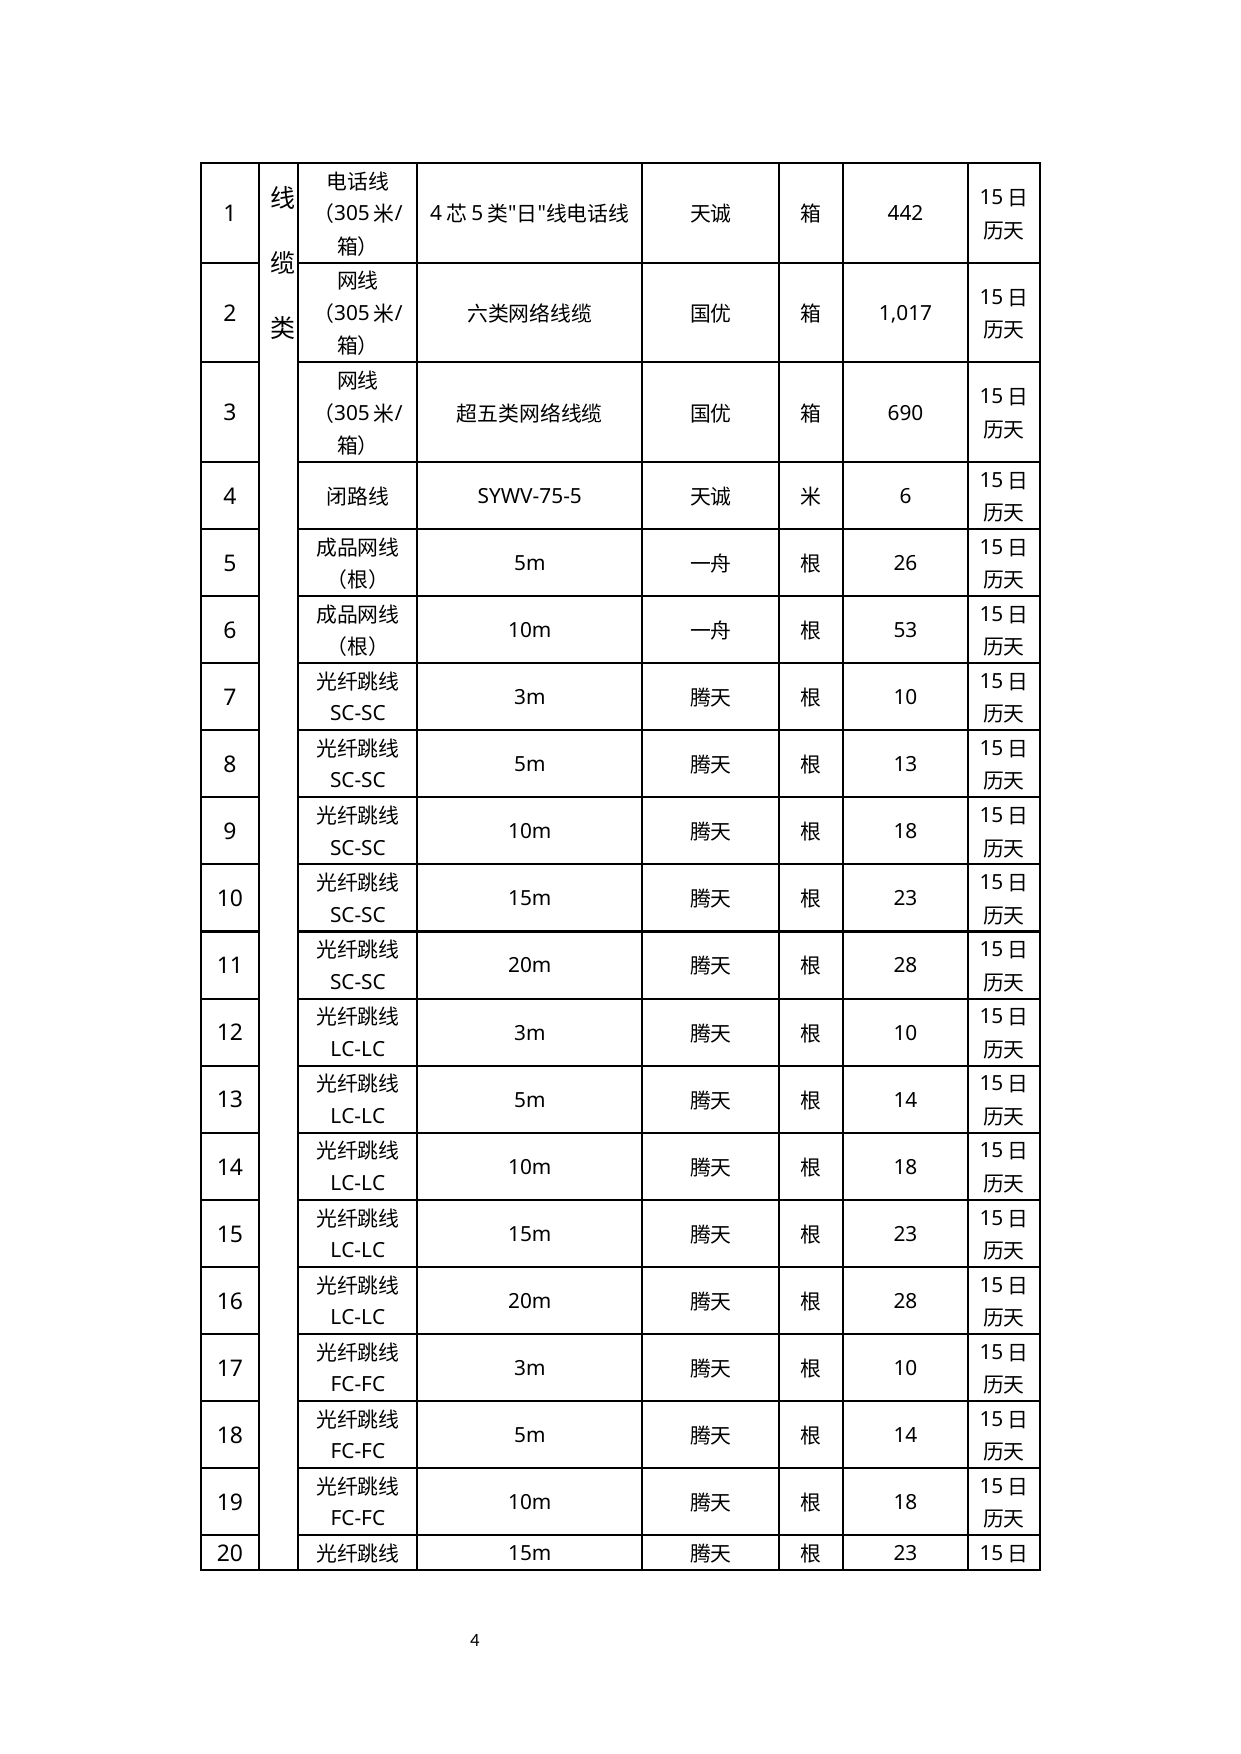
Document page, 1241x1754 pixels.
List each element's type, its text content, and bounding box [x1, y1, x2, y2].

table_cell 腾天 [643, 865, 778, 930]
table_cell 光纤跳线SC-SC [299, 731, 416, 796]
table_cell 18 [202, 1402, 258, 1467]
table_cell 腾天 [643, 1536, 778, 1569]
table_cell 网线（305米/箱） [299, 363, 416, 461]
table_cell 15m [418, 1201, 641, 1266]
table_cell 15日历天 [969, 1536, 1039, 1569]
table_cell 23 [844, 865, 967, 930]
table_cell 15日历天 [969, 597, 1039, 662]
table_cell 国优 [643, 363, 778, 461]
table_cell 17 [202, 1335, 258, 1400]
table_cell 15 [202, 1201, 258, 1266]
table_cell 光纤跳线SC-SC [299, 865, 416, 930]
table_cell 1,017 [844, 264, 967, 361]
table_cell 根 [780, 597, 842, 662]
table_cell 15日历天 [969, 1335, 1039, 1400]
table_cell 8 [202, 731, 258, 796]
table_cell 腾天 [643, 1469, 778, 1534]
table_cell 根 [780, 1067, 842, 1132]
table_cell 11 [202, 933, 258, 997]
table_cell 光纤跳线FC-FC [299, 1536, 416, 1569]
table_cell 690 [844, 363, 967, 461]
table_cell 1 [202, 164, 258, 262]
table_cell 光纤跳线LC-LC [299, 1000, 416, 1064]
table_cell 15日历天 [969, 1268, 1039, 1333]
table_cell 光纤跳线LC-LC [299, 1134, 416, 1199]
table_cell 7 [202, 664, 258, 729]
table_cell 12 [202, 1000, 258, 1064]
table_cell 光纤跳线LC-LC [299, 1268, 416, 1333]
table_cell 15日历天 [969, 1000, 1039, 1064]
table_cell 10 [844, 664, 967, 729]
table_cell 4芯5类"日"线电话线 [418, 164, 641, 262]
table_cell 6 [202, 597, 258, 662]
table_cell 腾天 [643, 731, 778, 796]
table_cell 闭路线 [299, 463, 416, 528]
table_cell 19 [202, 1469, 258, 1534]
table_cell 根 [780, 1134, 842, 1199]
table_cell 15日历天 [969, 798, 1039, 863]
table_cell 16 [202, 1268, 258, 1333]
table_cell 23 [844, 1201, 967, 1266]
table_cell 根 [780, 731, 842, 796]
table_cell 15日历天 [969, 164, 1039, 262]
table_cell 腾天 [643, 1201, 778, 1266]
table_cell 国优 [643, 264, 778, 361]
table_cell 15日历天 [969, 363, 1039, 461]
table_cell 10 [844, 1335, 967, 1400]
table_cell 15日历天 [969, 865, 1039, 930]
table_cell 光纤跳线FC-FC [299, 1469, 416, 1534]
table_cell 一舟 [643, 597, 778, 662]
table_cell 10 [844, 1000, 967, 1064]
table_cell 9 [202, 798, 258, 863]
table_cell 14 [202, 1134, 258, 1199]
table_cell 腾天 [643, 664, 778, 729]
table_cell 腾天 [643, 798, 778, 863]
table_cell 15m [418, 1536, 641, 1569]
table_cell 根 [780, 530, 842, 595]
table_cell 根 [780, 1469, 842, 1534]
table_cell 3m [418, 1000, 641, 1064]
table_cell 光纤跳线SC-SC [299, 798, 416, 863]
table_cell 一舟 [643, 530, 778, 595]
table_cell 成品网线（根） [299, 530, 416, 595]
table_cell 15日历天 [969, 933, 1039, 997]
table_cell 10m [418, 798, 641, 863]
table_cell 根 [780, 1201, 842, 1266]
table_cell 根 [780, 1000, 842, 1064]
table_cell 腾天 [643, 1402, 778, 1467]
table_cell 5m [418, 1067, 641, 1132]
table_cell 5 [202, 530, 258, 595]
table_cell 13 [844, 731, 967, 796]
table_cell 根 [780, 1335, 842, 1400]
table_cell 天诚 [643, 164, 778, 262]
table_cell 18 [844, 798, 967, 863]
table_cell 3 [202, 363, 258, 461]
table_cell 28 [844, 1268, 967, 1333]
table_cell 光纤跳线FC-FC [299, 1335, 416, 1400]
table_cell 3m [418, 664, 641, 729]
table_cell 3m [418, 1335, 641, 1400]
table_cell 米 [780, 463, 842, 528]
table_cell 15日历天 [969, 1402, 1039, 1467]
table_cell 5m [418, 731, 641, 796]
table_cell 15日历天 [969, 1134, 1039, 1199]
table_cell 腾天 [643, 1134, 778, 1199]
table_cell SYWV-75-5 [418, 463, 641, 528]
table_cell 53 [844, 597, 967, 662]
table_cell 六类网络线缆 [418, 264, 641, 361]
table_cell 腾天 [643, 1268, 778, 1333]
table_cell 10m [418, 1469, 641, 1534]
table_cell 15日历天 [969, 264, 1039, 361]
table_cell 5m [418, 530, 641, 595]
table_cell 根 [780, 1402, 842, 1467]
table_cell 15日历天 [969, 1067, 1039, 1132]
table_cell 15日历天 [969, 1201, 1039, 1266]
table_cell 5m [418, 1402, 641, 1467]
table_cell 光纤跳线SC-SC [299, 664, 416, 729]
table_cell 15日历天 [969, 530, 1039, 595]
table_cell 光纤跳线LC-LC [299, 1067, 416, 1132]
table_cell 箱 [780, 264, 842, 361]
table_cell 根 [780, 664, 842, 729]
table_cell 28 [844, 933, 967, 997]
table_cell 根 [780, 1268, 842, 1333]
table_cell 14 [844, 1402, 967, 1467]
table_cell 4 [202, 463, 258, 528]
table_cell 腾天 [643, 1335, 778, 1400]
table_cell 电话线（305米/箱） [299, 164, 416, 262]
table_cell 20m [418, 1268, 641, 1333]
table_cell 14 [844, 1067, 967, 1132]
table_cell 腾天 [643, 1000, 778, 1064]
table_cell 10 [202, 865, 258, 930]
table_cell 光纤跳线LC-LC [299, 1201, 416, 1266]
table_cell 箱 [780, 363, 842, 461]
table_cell 6 [844, 463, 967, 528]
table_cell 箱 [780, 164, 842, 262]
table_cell 26 [844, 530, 967, 595]
table_cell 成品网线（根） [299, 597, 416, 662]
table_cell 根 [780, 865, 842, 930]
table_cell 18 [844, 1469, 967, 1534]
table_cell 光纤跳线SC-SC [299, 933, 416, 997]
table_cell 腾天 [643, 1067, 778, 1132]
table_cell 10m [418, 1134, 641, 1199]
table_cell 2 [202, 264, 258, 361]
table_cell 13 [202, 1067, 258, 1132]
table_cell 根 [780, 933, 842, 997]
table_cell 442 [844, 164, 967, 262]
table_cell 23 [844, 1536, 967, 1569]
table_cell 线缆类 [260, 164, 297, 1569]
table_cell 根 [780, 798, 842, 863]
table_cell 18 [844, 1134, 967, 1199]
table_cell 20 [202, 1536, 258, 1569]
table_cell 根 [780, 1536, 842, 1569]
table_cell 15日历天 [969, 731, 1039, 796]
table_cell 天诚 [643, 463, 778, 528]
table_cell 15日历天 [969, 463, 1039, 528]
table_cell 15日历天 [969, 664, 1039, 729]
table_cell 腾天 [643, 933, 778, 997]
table_cell 15m [418, 865, 641, 930]
table_cell 15日历天 [969, 1469, 1039, 1534]
table_cell 10m [418, 597, 641, 662]
table_cell 20m [418, 933, 641, 997]
table_cell 光纤跳线FC-FC [299, 1402, 416, 1467]
table_cell 超五类网络线缆 [418, 363, 641, 461]
table_cell 网线（305米/箱） [299, 264, 416, 361]
